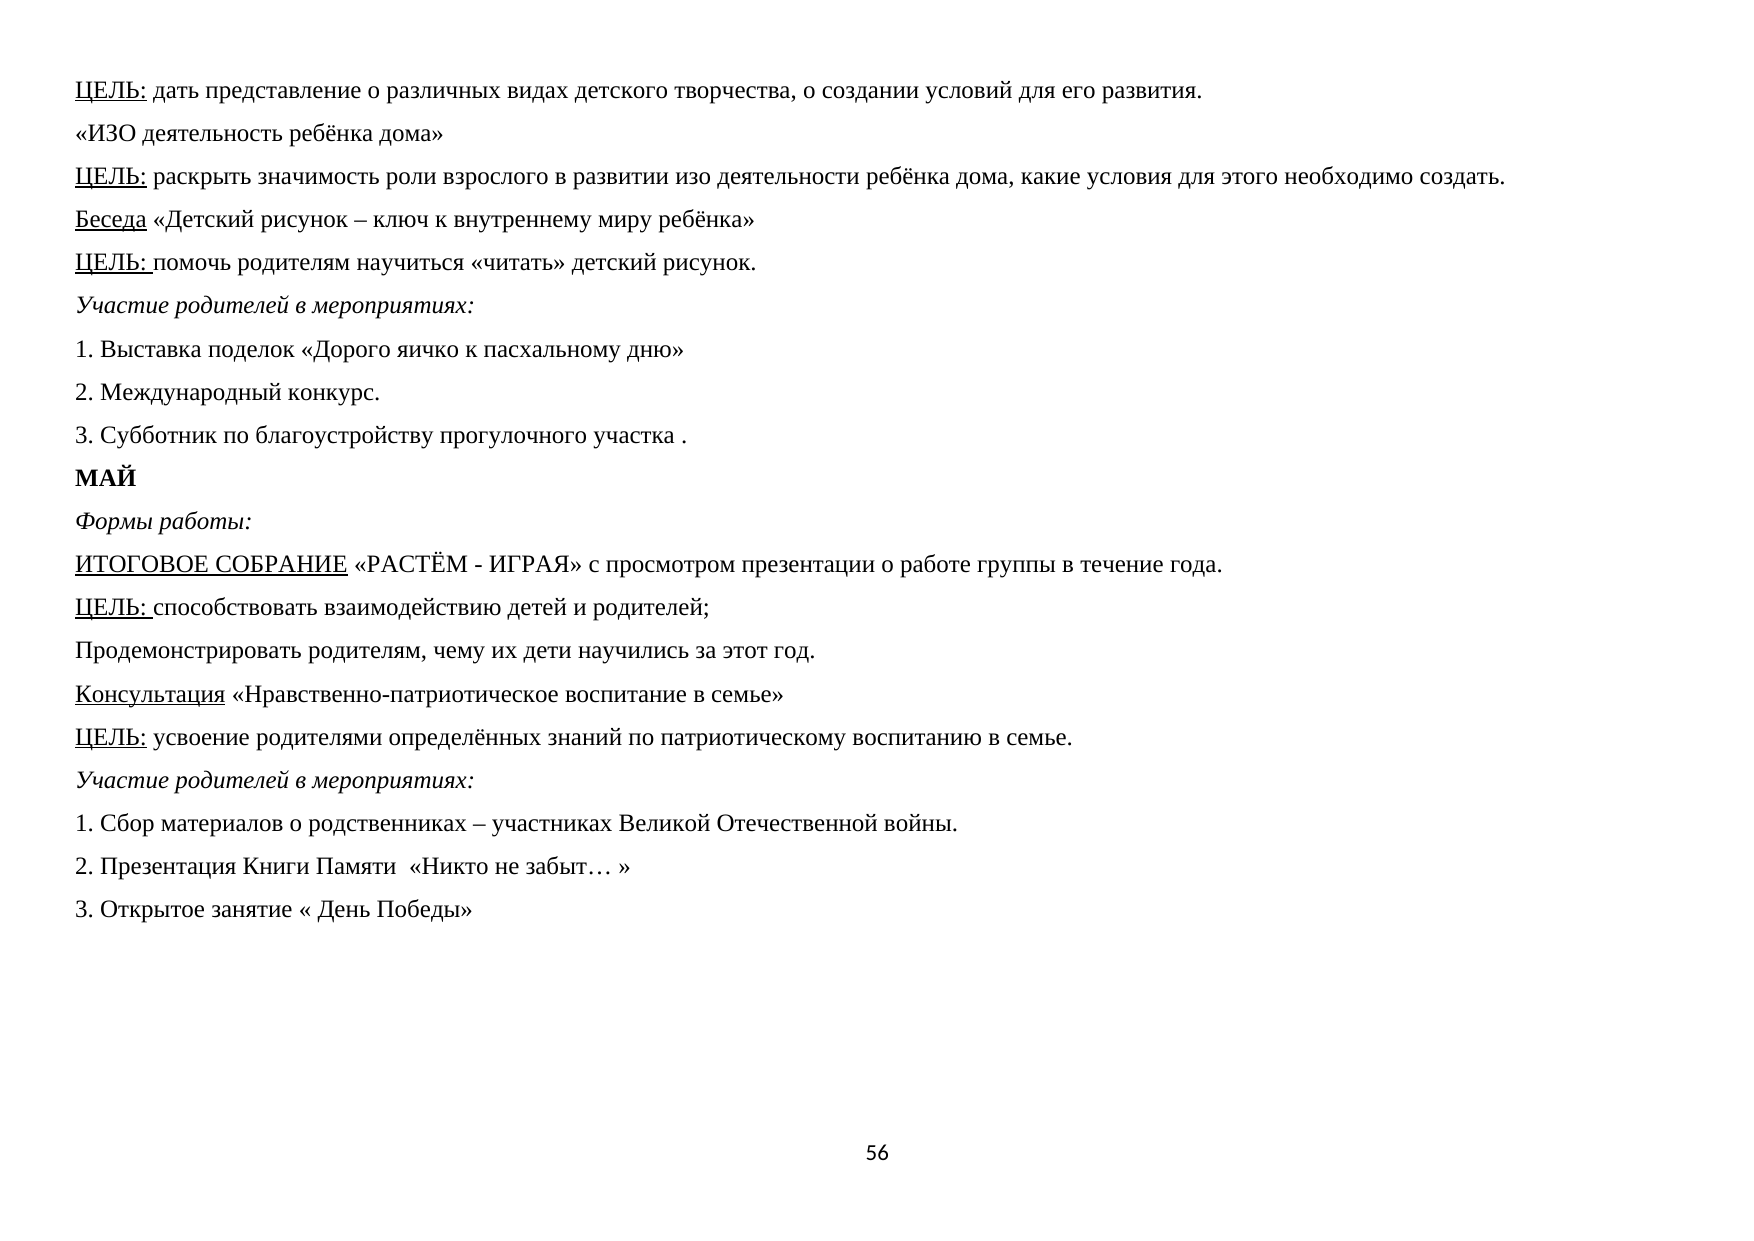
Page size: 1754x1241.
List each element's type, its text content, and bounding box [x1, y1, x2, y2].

text 3. Субботник по благоустройству прогулочного участка . [75, 420, 1679, 449]
text Консультация «Нравственно-патриотическое воспитание в семье» [75, 679, 1679, 707]
text «ИЗО деятельность ребёнка дома» [75, 118, 1679, 147]
text 1. Выставка поделок «Дорого яичко к пасхальному дню» [75, 334, 1679, 362]
text Участие родителей в мероприятиях: [75, 291, 1679, 319]
text 1. Сбор материалов о родственниках – участниках Великой Отечественной войны. [75, 808, 1679, 837]
text 2. Презентация Книги Памяти «Никто не забыт… » [75, 851, 1679, 880]
text ИТОГОВОЕ СОБРАНИЕ «РАСТЁМ - ИГРАЯ» с просмотром презентации о работе группы в течение года. [75, 549, 1679, 578]
text ЦЕЛЬ: раскрыть значимость роли взрослого в развитии изо деятельности ребёнка дома, какие условия для этого необходимо создать. [75, 161, 1679, 190]
text Беседа «Детский рисунок – ключ к внутреннему миру ребёнка» [75, 204, 1679, 233]
text МАЙ [75, 463, 1679, 492]
text ЦЕЛЬ: способствовать взаимодействию детей и родителей; [75, 592, 1679, 621]
text ЦЕЛЬ: дать представление о различных видах детского творчества, о создании условий для его развития. [75, 75, 1679, 104]
text 2. Международный конкурс. [75, 377, 1679, 406]
text ЦЕЛЬ: помочь родителям научиться «читать» детский рисунок. [75, 247, 1679, 276]
text Формы работы: [75, 506, 1679, 535]
text Участие родителей в мероприятиях: [75, 765, 1679, 794]
text ЦЕЛЬ: усвоение родителями определённых знаний по патриотическому воспитанию в семье. [75, 722, 1679, 751]
text 3. Открытое занятие « День Победы» [75, 894, 1679, 923]
text Продемонстрировать родителям, чему их дети научились за этот год. [75, 636, 1679, 664]
